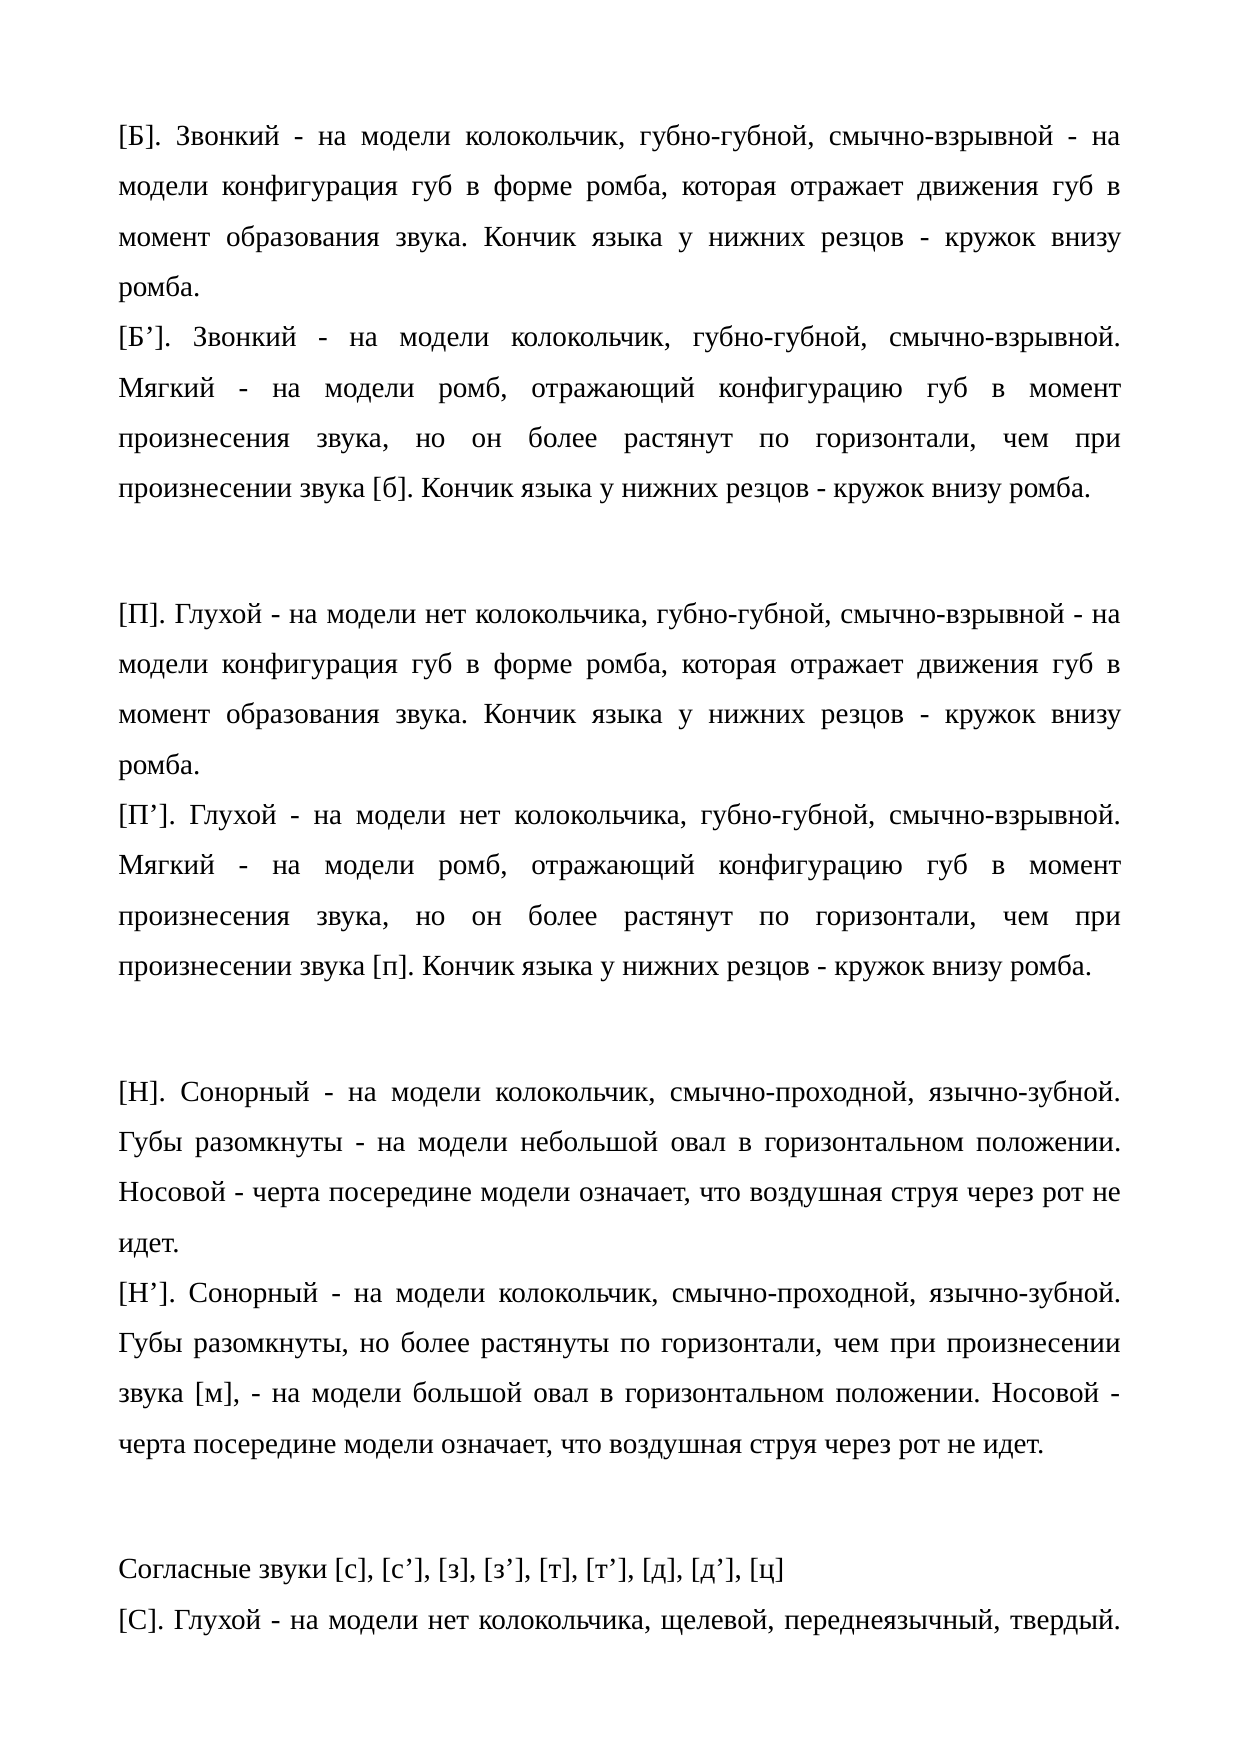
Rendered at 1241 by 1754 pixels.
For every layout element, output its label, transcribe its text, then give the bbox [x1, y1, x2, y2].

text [118, 1501, 1122, 1635]
text [П]. Глухой - на модели нет колокольчика, губно-губной, смычно-взрывной - на модели конфигурация губ в форме ромба, которая отражает движения губ в момент образования звука. Кончик языка у нижних резцов - кружок внизу ромба. [П’]. Глухой - на модели нет колокольчика, губно-губной, смычно-взрывной. Мягкий - на модели ромб, отражающий конфигурацию губ в момент произнесения звука, но он более растянут по горизонтали, чем при произнесении звука [п]. Кончик языка у нижних резцов - кружок внизу ромба. [118, 546, 1122, 982]
text [Н]. Сонорный - на модели колокольчик, смычно-проходной, язычно-зубной. Губы разомкнуты - на модели небольшой овал в горизонтальном положении. Носовой - черта посередине модели означает, что воздушная струя через рот не идет. [Н’]. Сонорный - на модели колокольчик, смычно-проходной, язычно-зубной. Губы разомкнуты, но более растянуты по горизонтали, чем при произнесении звука [м], - на модели большой овал в горизонтальном положении. Носовой - черта посередине модели означает, что воздушная струя через рот не идет. [118, 1023, 1122, 1459]
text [118, 118, 1122, 504]
